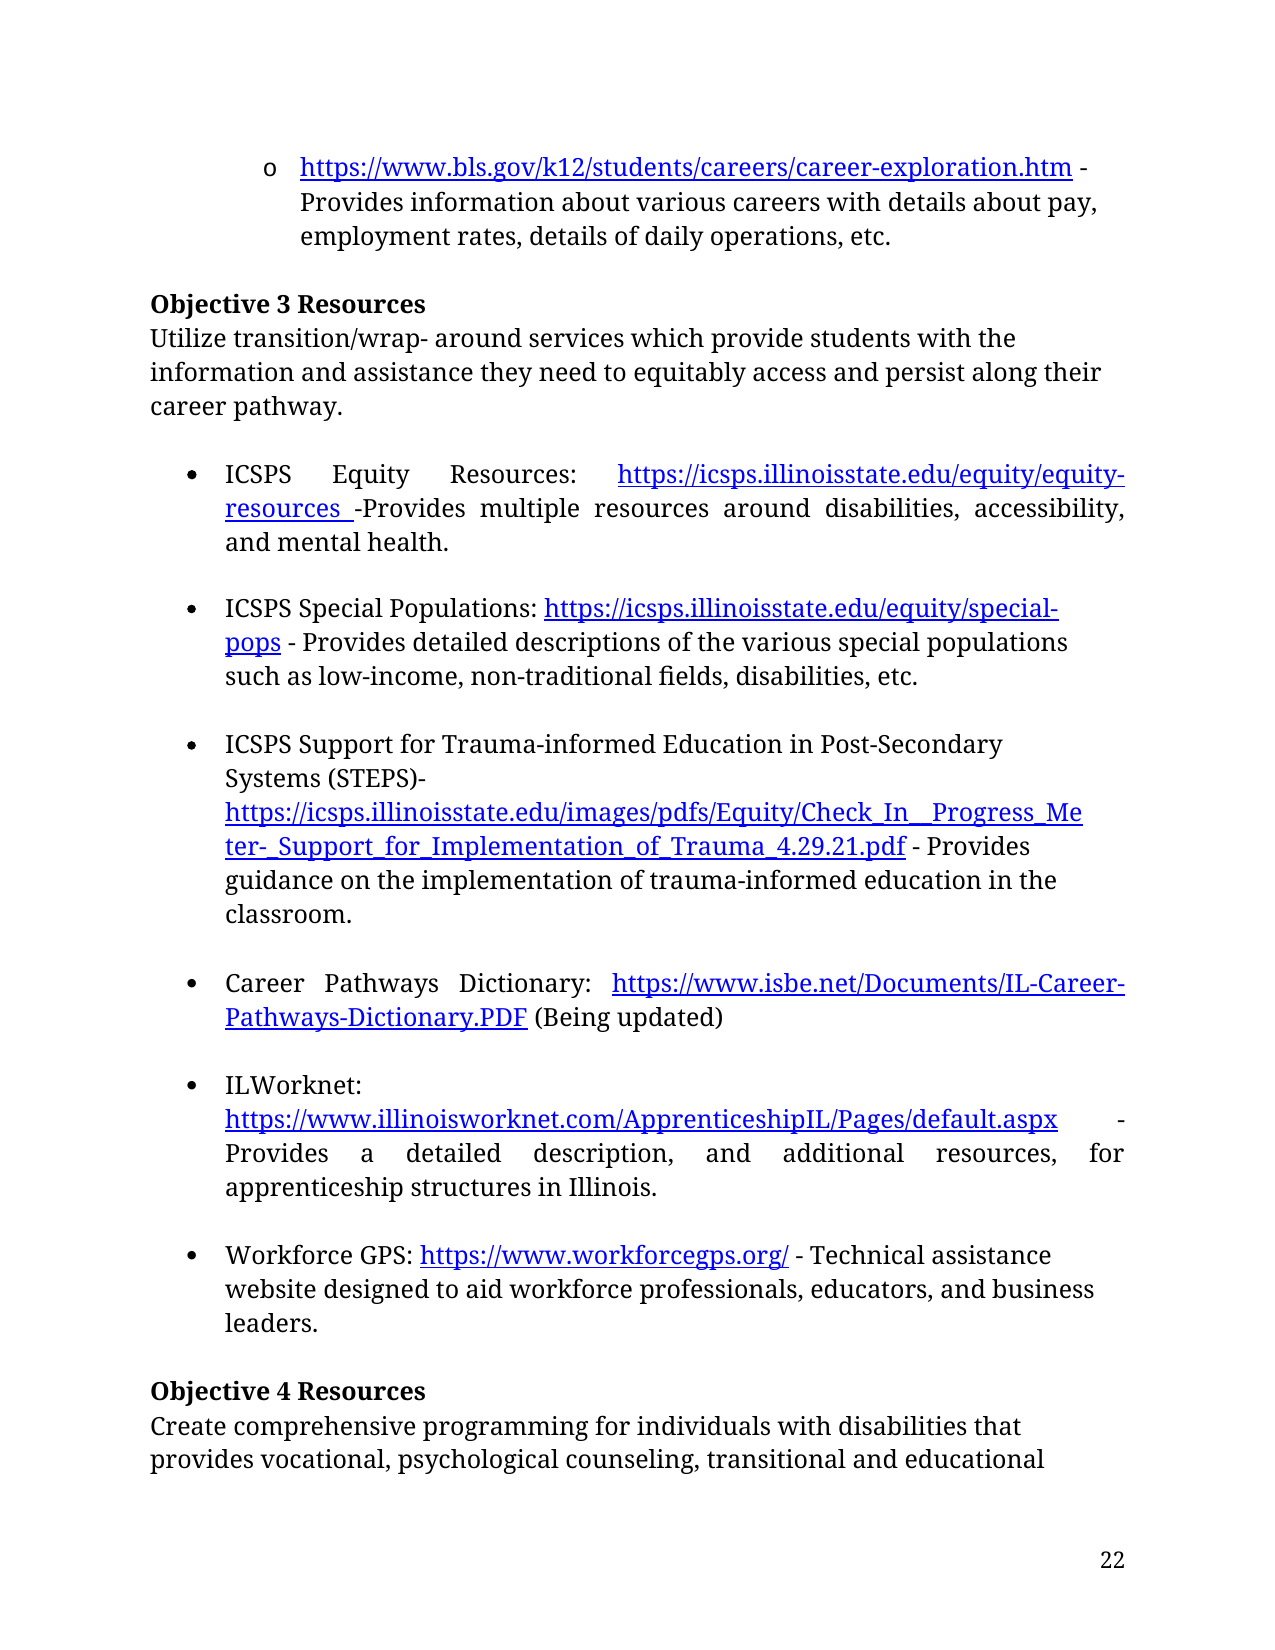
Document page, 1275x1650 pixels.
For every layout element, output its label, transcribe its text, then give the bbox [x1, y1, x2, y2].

list https://www.bls.gov/k12/students/careers/career-exploration.htm - Provides information about various careers with details about pay, employment rates, details of daily operations, etc. [262, 150, 1125, 252]
text Utilize transition/wrap- around services which provide students with the information and assistance they need to equitably access and persist along their career pathway. [150, 321, 1125, 423]
list ICSPS Special Populations: https://icsps.illinoisstate.edu/equity/special-pops - Provides detailed descriptions of the various special populations such as low-income, non-traditional fields, disabilities, etc. [187, 590, 1090, 692]
text Objective 3 Resources [150, 286, 1125, 321]
list ICSPS Equity Resources: https://icsps.illinoisstate.edu/equity/equity-resources -Provides multiple resources around disabilities, accessibility, and mental health. [187, 457, 1125, 559]
list ICSPS Support for Trauma-informed Education in Post-Secondary Systems (STEPS)- https://icsps.illinoisstate.edu/images/pdfs/Equity/Check_In__Progress_Meter-_Support_for_Implementation_of_Trauma_4.29.21.pdf - Provides guidance on the implementation of trauma-informed education in the classroom. [187, 727, 1090, 931]
text Objective 4 Resources [150, 1374, 1125, 1408]
list Workforce GPS: https://www.workforcegps.org/ - Technical assistance website designed to aid workforce professionals, educators, and business leaders. [187, 1238, 1125, 1340]
list Career Pathways Dictionary: https://www.isbe.net/Documents/IL-Career-Pathways-Dictionary.PDF (Being updated) [187, 965, 1125, 1033]
list ILWorknet: https://www.illinoisworknet.com/ApprenticeshipIL/Pages/default.aspx - Provides a detailed description, and additional resources, for apprenticeship structures in Illinois. [187, 1067, 1125, 1204]
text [150, 1408, 1125, 1476]
